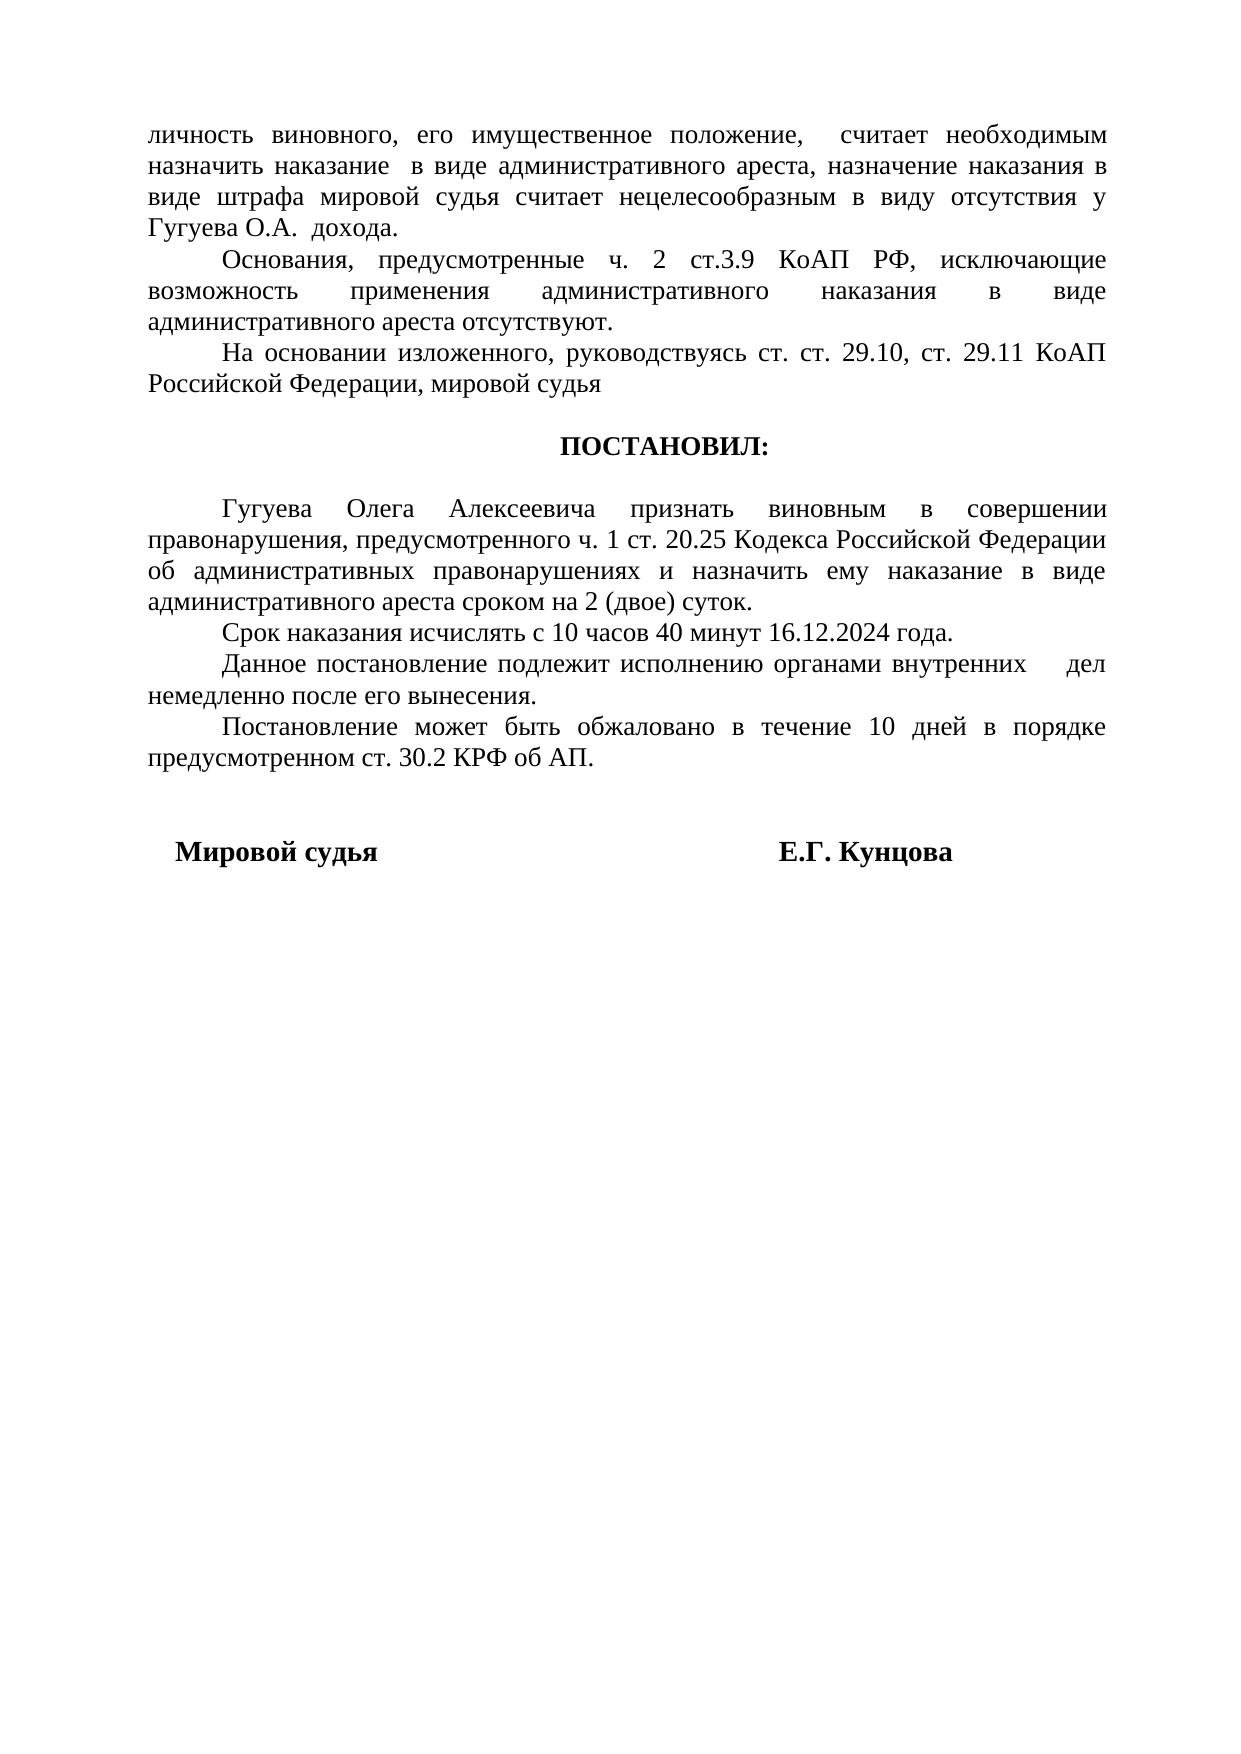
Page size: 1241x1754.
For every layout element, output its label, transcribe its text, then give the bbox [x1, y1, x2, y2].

text Основания, предусмотренные ч. 2 ст.3.9 КоАП РФ, исключающие возможность применения административного наказания в виде административного ареста отсутствуют. [148, 243, 1107, 336]
text На основании изложенного, руководствуясь ст. ст. 29.10, ст. 29.11 КоАП Российской Федерации, мировой судья [148, 336, 1107, 398]
text Гугуева Олега Алексеевича признать виновным в совершении правонарушения, предусмотренного ч. 1 ст. 20.25 Кодекса Российской Федерации об административных правонарушениях и назначить ему наказание в виде административного ареста сроком на 2 (двое) суток. [148, 492, 1107, 616]
text Срок наказания исчислять с 10 часов 40 минут 16.12.2024 года. [148, 616, 1107, 648]
text Мировой судья Е.Г. Кунцова [148, 834, 1107, 868]
text ПОСТАНОВИЛ: [148, 429, 1107, 461]
text Данное постановление подлежит исполнению органами внутренних дел немедленно после его вынесения. [148, 648, 1107, 710]
text Постановление может быть обжаловано в течение 10 дней в порядке предусмотренном ст. 30.2 КРФ об АП. [148, 710, 1107, 772]
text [148, 118, 1107, 243]
